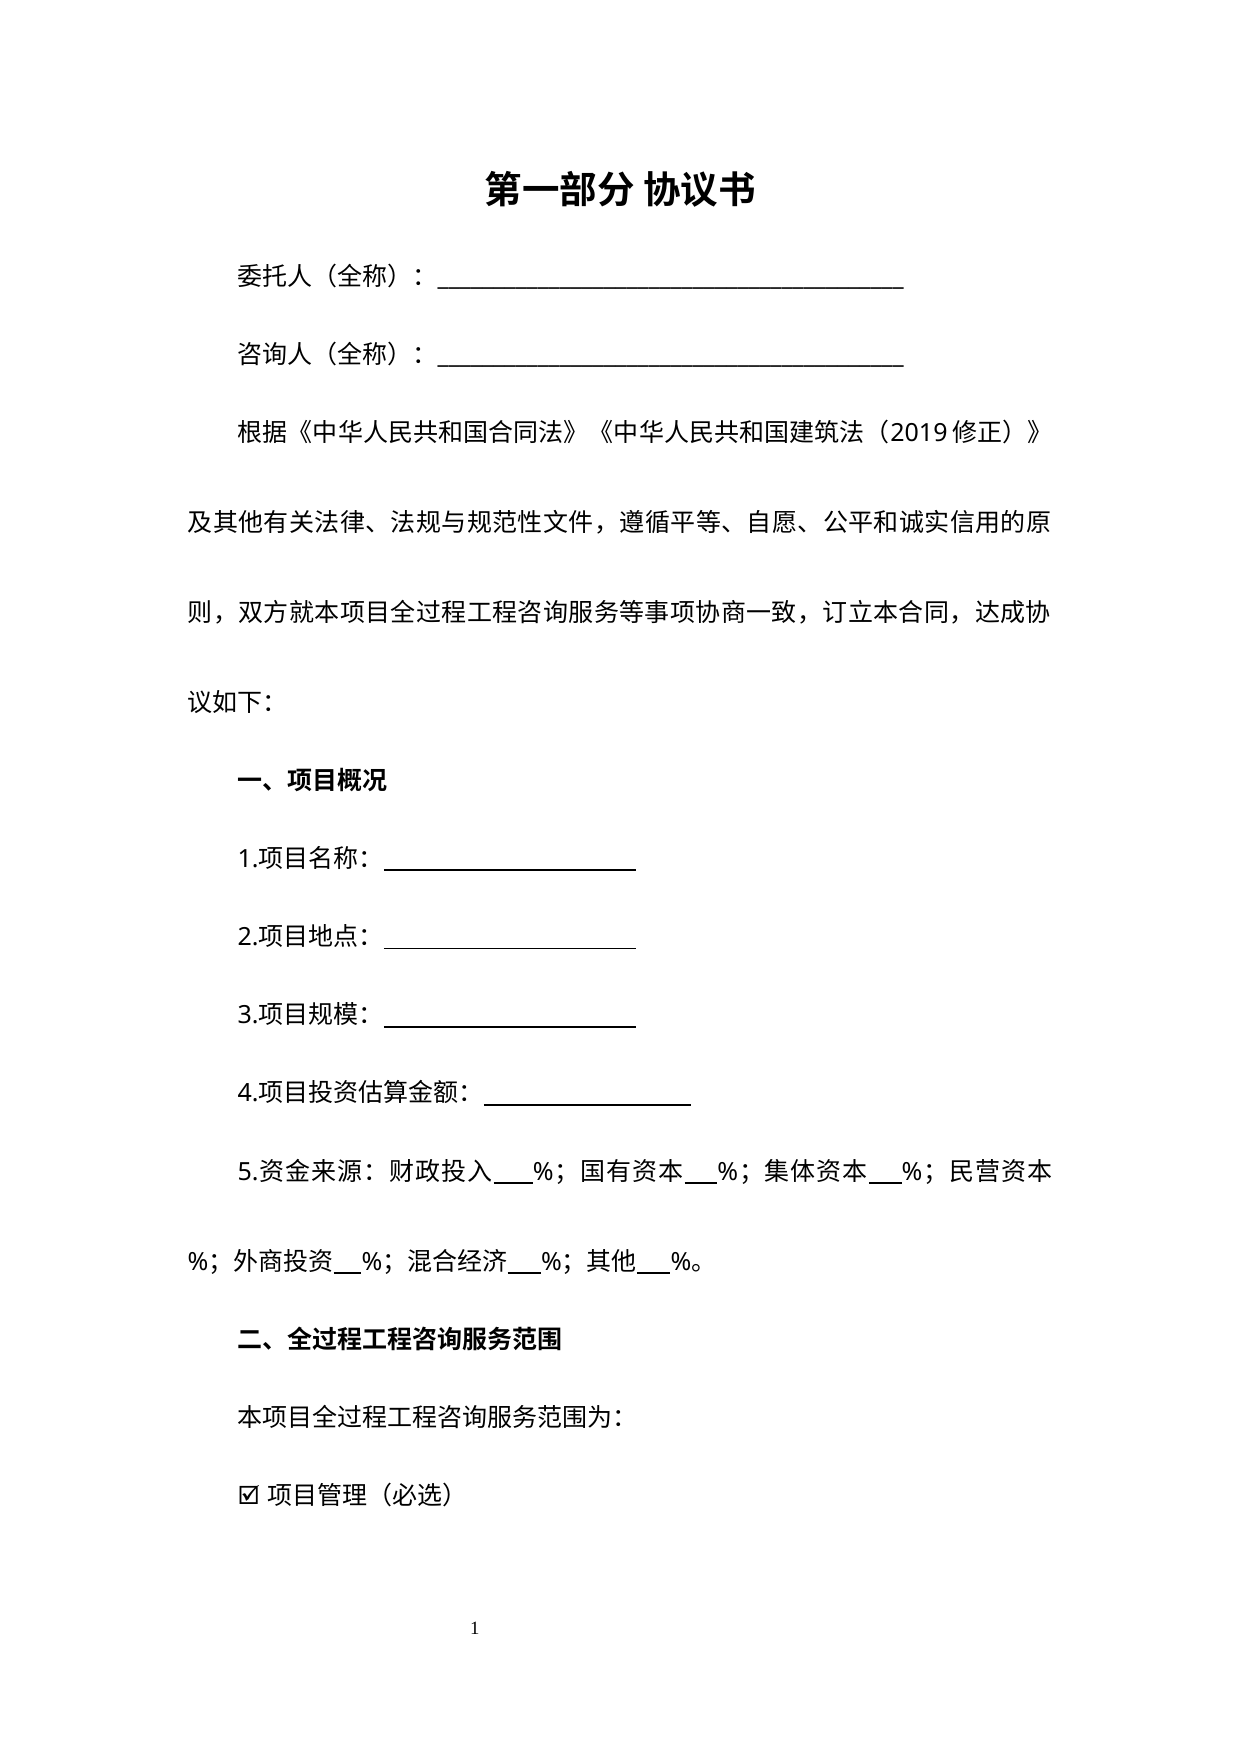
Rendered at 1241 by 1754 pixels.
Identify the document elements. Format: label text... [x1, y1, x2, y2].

text 1.项目名称： [187, 827, 1053, 887]
subtitle 第一部分 协议书 [187, 157, 1053, 217]
text 根据《中华人民共和国合同法》《中华人民共和国建筑法（2019修正）》及其他有关法律、法规与规范性文件，遵循平等、自愿、公平和诚实信用的原则，双方就本项目全过程工程咨询服务等事项协商一致，订立本合同，达成协议如下： [187, 400, 1053, 730]
text 2.项目地点： [187, 905, 1053, 965]
text 5.资金来源：财政投入 %；国有资本 %；集体资本 %；民营资本 %；外商投资 %；混合经济 %；其他 %。 [187, 1139, 1053, 1289]
subtitle 二、全过程工程咨询服务范围 [187, 1307, 1053, 1367]
text 项目管理（必选） [187, 1463, 1053, 1523]
text 咨询人（全称）：__________________________________________ [187, 322, 1053, 382]
text 本项目全过程工程咨询服务范围为： [187, 1385, 1053, 1445]
text 委托人（全称）：__________________________________________ [187, 244, 1053, 304]
text 3.项目规模： [187, 983, 1053, 1043]
text 4.项目投资估算金额： [187, 1061, 1053, 1121]
subtitle 一、项目概况 [187, 748, 1053, 808]
